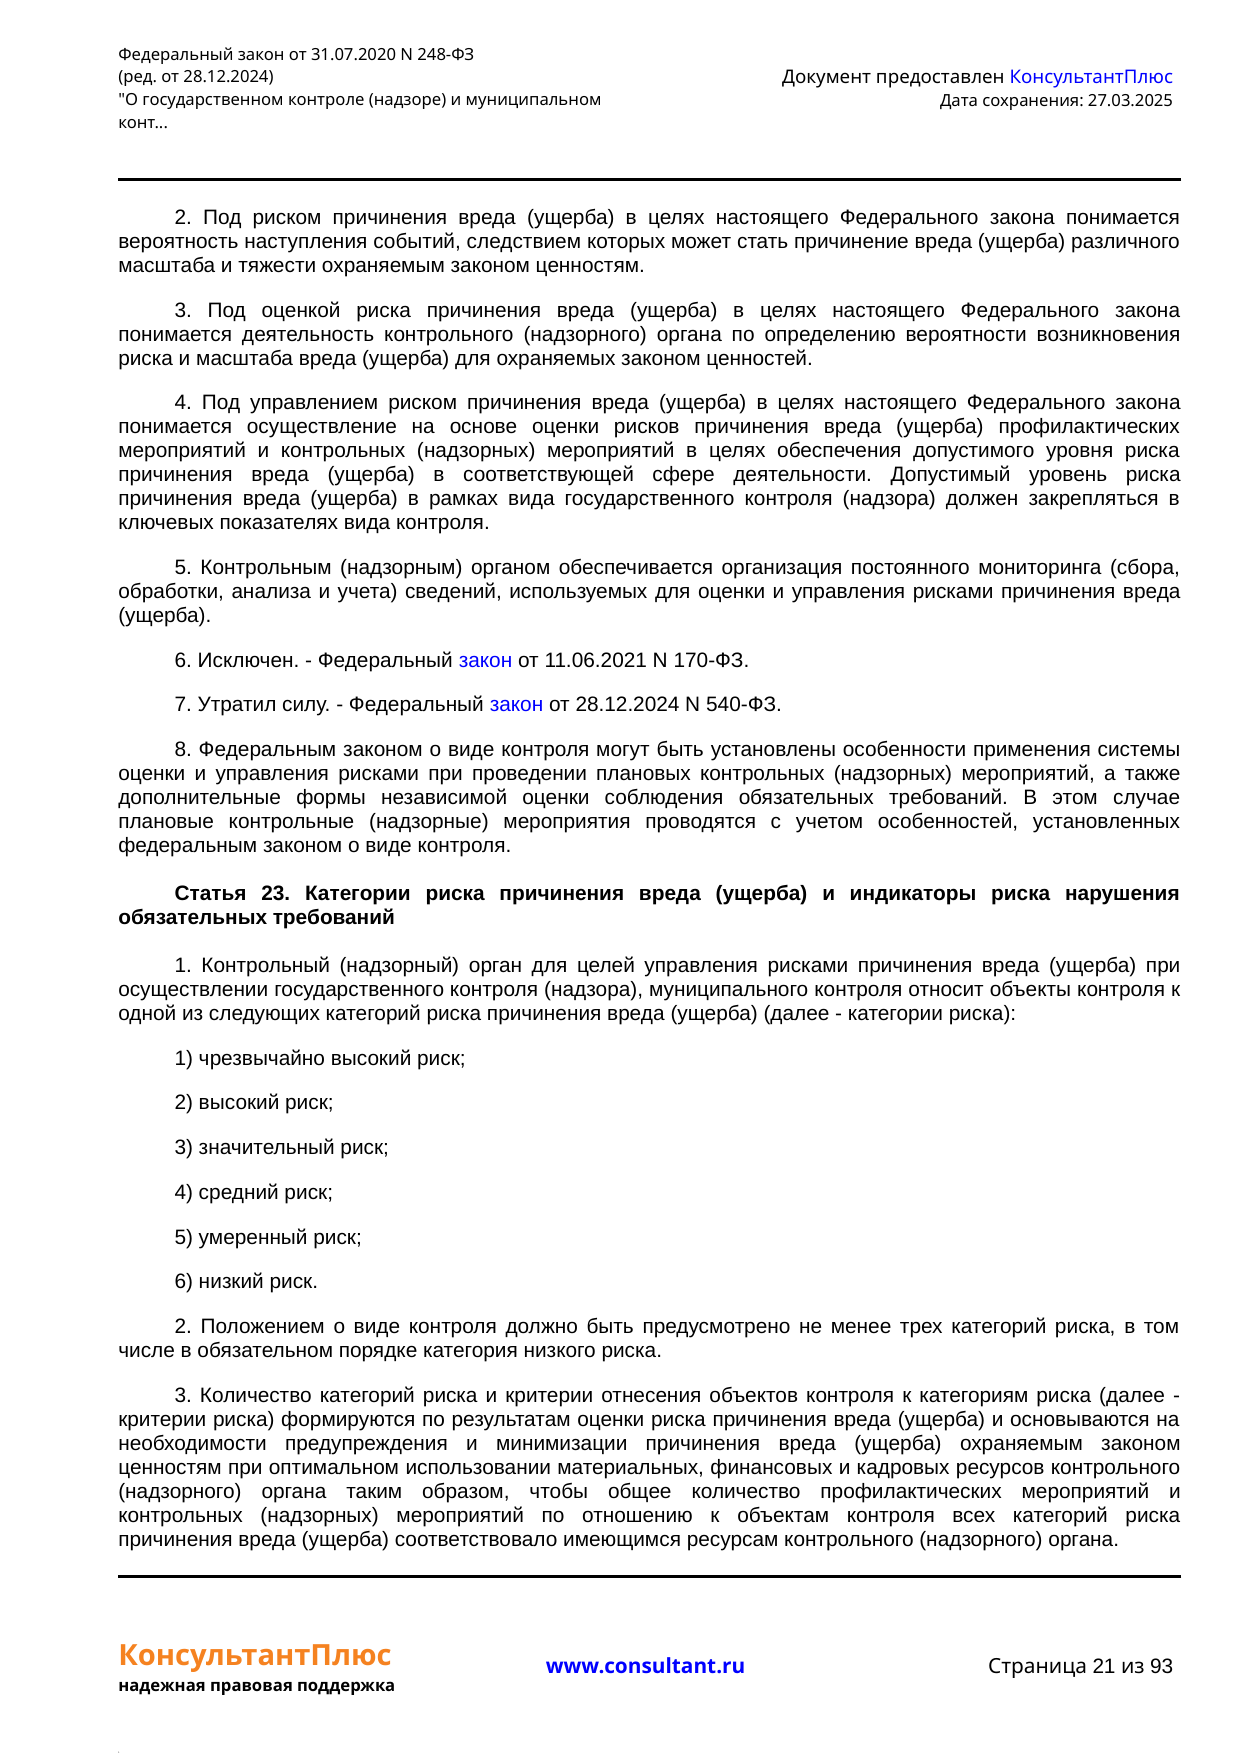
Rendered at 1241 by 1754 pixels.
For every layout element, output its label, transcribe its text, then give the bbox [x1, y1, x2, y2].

text 7. Утратил силу. - Федеральный закон от 28.12.2024 N 540-ФЗ. [118, 692, 1181, 716]
text 5. Контрольным (надзорным) органом обеспечивается организация постоянного мониторинга (сбора, обработки, анализа и учета) сведений, используемых для оценки и управления рисками причинения вреда (ущерба). [118, 555, 1181, 627]
text 4. Под управлением риском причинения вреда (ущерба) в целях настоящего Федерального закона понимается осуществление на основе оценки рисков причинения вреда (ущерба) профилактических мероприятий и контрольных (надзорных) мероприятий в целях обеспечения допустимого уровня риска причинения вреда (ущерба) в соответствующей сфере деятельности. Допустимый уровень риска причинения вреда (ущерба) в рамках вида государственного контроля (надзора) должен закрепляться в ключевых показателях вида контроля. [118, 390, 1181, 534]
text 6. Исключен. - Федеральный закон от 11.06.2021 N 170-ФЗ. [118, 647, 1181, 671]
text 4) средний риск; [118, 1180, 1181, 1204]
text 6) низкий риск. [118, 1269, 1181, 1293]
text 2. Положением о виде контроля должно быть предусмотрено не менее трех категорий риска, в том числе в обязательном порядке категория низкого риска. [118, 1314, 1181, 1362]
title Статья 23. Категории риска причинения вреда (ущерба) и индикаторы риска нарушения обязательных требований [118, 881, 1181, 929]
text 2) высокий риск; [118, 1090, 1181, 1114]
text 2. Под риском причинения вреда (ущерба) в целях настоящего Федерального закона понимается вероятность наступления событий, следствием которых может стать причинение вреда (ущерба) различного масштаба и тяжести охраняемым законом ценностям. [118, 205, 1181, 277]
text 1. Контрольный (надзорный) орган для целей управления рисками причинения вреда (ущерба) при осуществлении государственного контроля (надзора), муниципального контроля относит объекты контроля к одной из следующих категорий риска причинения вреда (ущерба) (далее - категории риска): [118, 953, 1181, 1024]
text 8. Федеральным законом о виде контроля могут быть установлены особенности применения системы оценки и управления рисками при проведении плановых контрольных (надзорных) мероприятий, а также дополнительные формы независимой оценки соблюдения обязательных требований. В этом случае плановые контрольные (надзорные) мероприятия проводятся с учетом особенностей, установленных федеральным законом о виде контроля. [118, 737, 1181, 857]
text 3. Под оценкой риска причинения вреда (ущерба) в целях настоящего Федерального закона понимается деятельность контрольного (надзорного) органа по определению вероятности возникновения риска и масштаба вреда (ущерба) для охраняемых законом ценностей. [118, 297, 1181, 369]
text 5) умеренный риск; [118, 1224, 1181, 1248]
text 1) чрезвычайно высокий риск; [118, 1045, 1181, 1069]
text 3) значительный риск; [118, 1135, 1181, 1159]
text 3. Количество категорий риска и критерии отнесения объектов контроля к категориям риска (далее - критерии риска) формируются по результатам оценки риска причинения вреда (ущерба) и основываются на необходимости предупреждения и минимизации причинения вреда (ущерба) охраняемым законом ценностям при оптимальном использовании материальных, финансовых и кадровых ресурсов контрольного (надзорного) органа таким образом, чтобы общее количество профилактических мероприятий и контрольных (надзорных) мероприятий по отношению к объектам контроля всех категорий риска причинения вреда (ущерба) соответствовало имеющимся ресурсам контрольного (надзорного) органа. [118, 1383, 1181, 1551]
